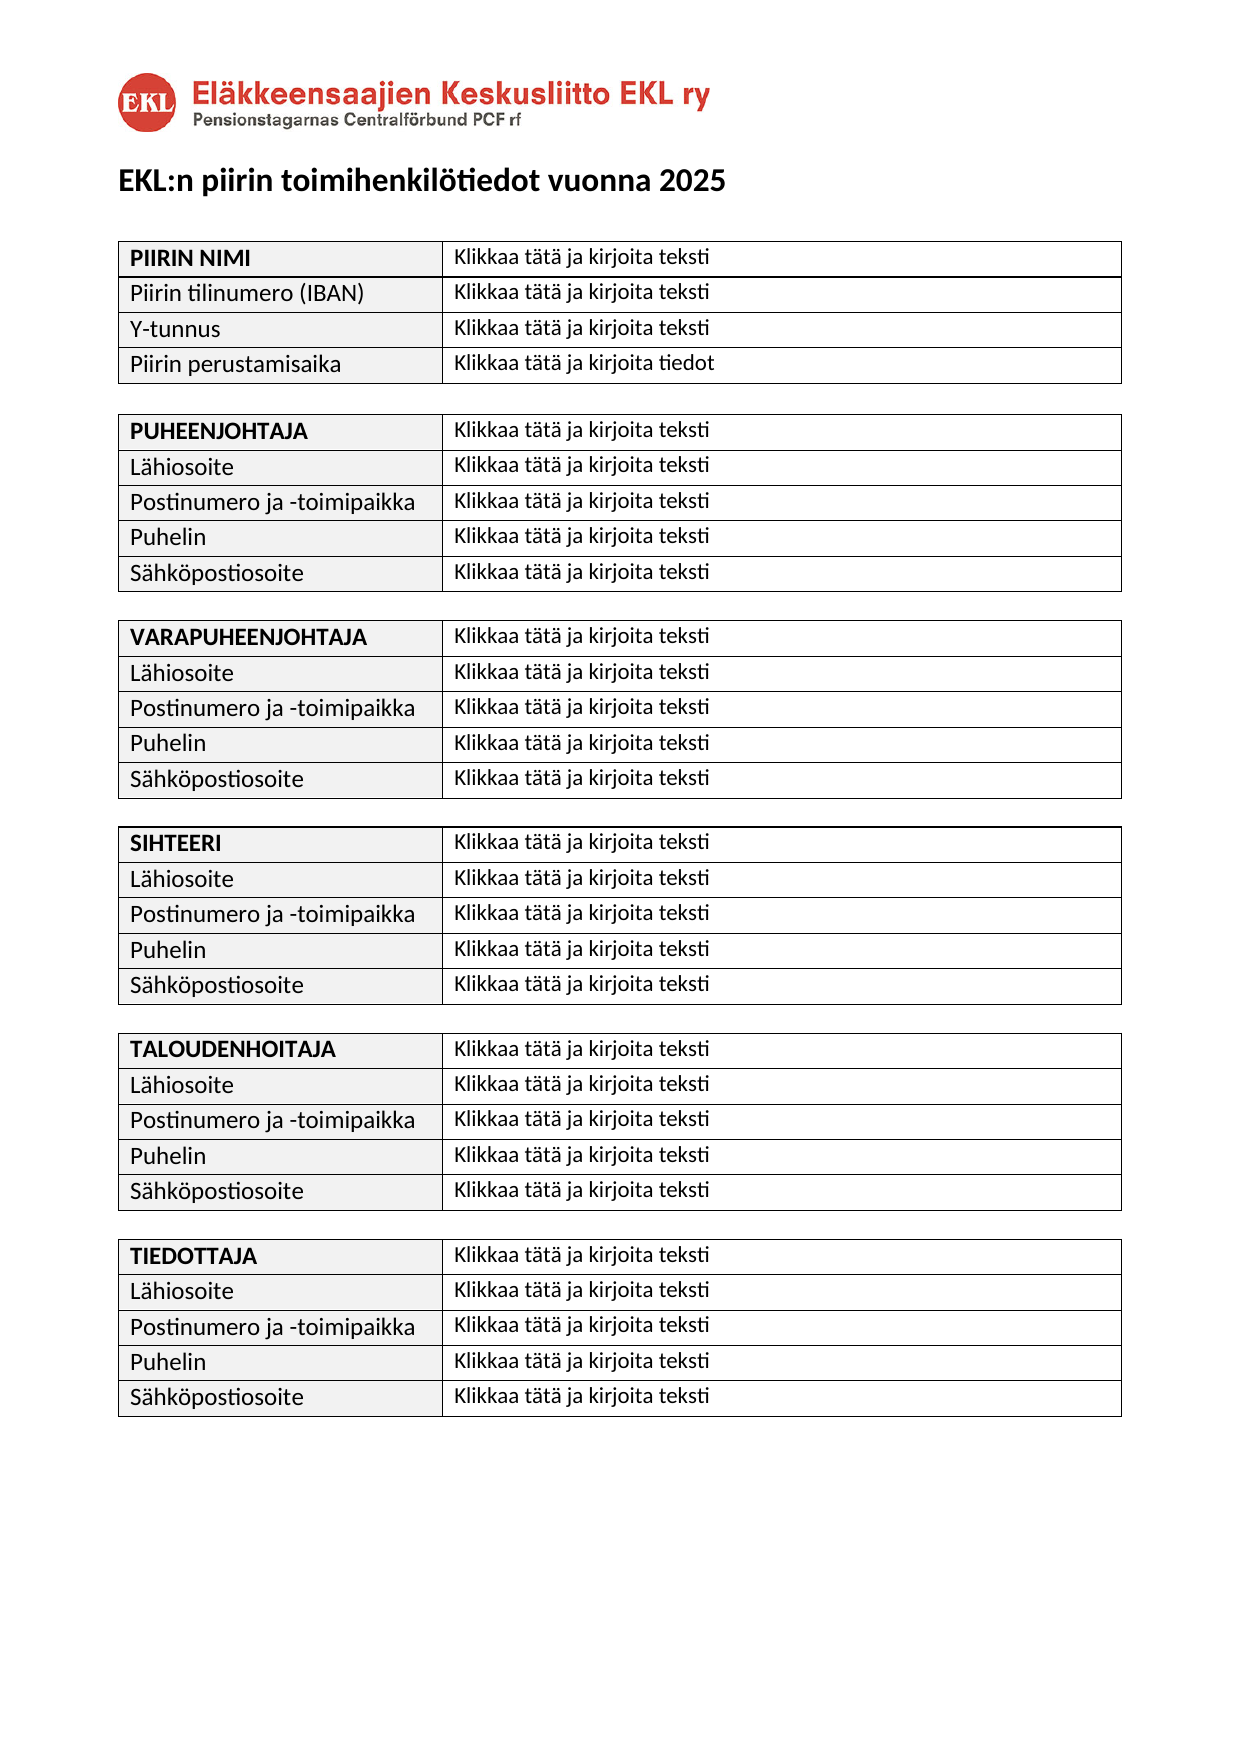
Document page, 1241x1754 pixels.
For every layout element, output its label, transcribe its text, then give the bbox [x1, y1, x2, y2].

table_header PIIRIN NIMI [119, 242, 442, 276]
table_cell Lähiosoite [119, 1275, 442, 1309]
table_cell Lähiosoite [119, 451, 442, 485]
table_cell Piirin perustamisaika [119, 348, 442, 383]
table_cell Postinumero ja -toimipaikka [119, 1105, 442, 1139]
table_header TALOUDENHOITAJA [119, 1034, 442, 1068]
table_cell Puhelin [119, 1346, 442, 1380]
text EKL:n piirin toimihenkilötiedot vuonna 2025 [118, 159, 1122, 200]
table_cell Piirin tilinumero (IBAN) [119, 278, 442, 312]
table_cell Postinumero ja -toimipaikka [119, 1311, 442, 1345]
table_cell Postinumero ja -toimipaikka [119, 898, 442, 933]
table_cell Sähköpostiosoite [119, 763, 442, 797]
table_cell Puhelin [119, 1140, 442, 1174]
table_cell Puhelin [119, 728, 442, 762]
table_cell Sähköpostiosoite [119, 1381, 442, 1416]
table_cell Lähiosoite [119, 657, 442, 691]
table_cell Puhelin [119, 521, 442, 556]
picture [118, 73, 710, 132]
table_cell Lähiosoite [119, 1069, 442, 1103]
table_cell Postinumero ja -toimipaikka [119, 692, 442, 727]
table_header PUHEENJOHTAJA [119, 415, 442, 449]
table_cell Y-tunnus [119, 313, 442, 347]
table_header TIEDOTTAJA [119, 1240, 442, 1274]
table_cell Puhelin [119, 934, 442, 968]
table_header VARAPUHEENJOHTAJA [119, 621, 442, 656]
table_cell Postinumero ja -toimipaikka [119, 486, 442, 520]
table_cell Sähköpostiosoite [119, 1175, 442, 1210]
table_cell Sähköpostiosoite [119, 557, 442, 591]
table_cell Lähiosoite [119, 863, 442, 897]
table_header SIHTEERI [119, 828, 442, 862]
table_cell Sähköpostiosoite [119, 969, 442, 1003]
